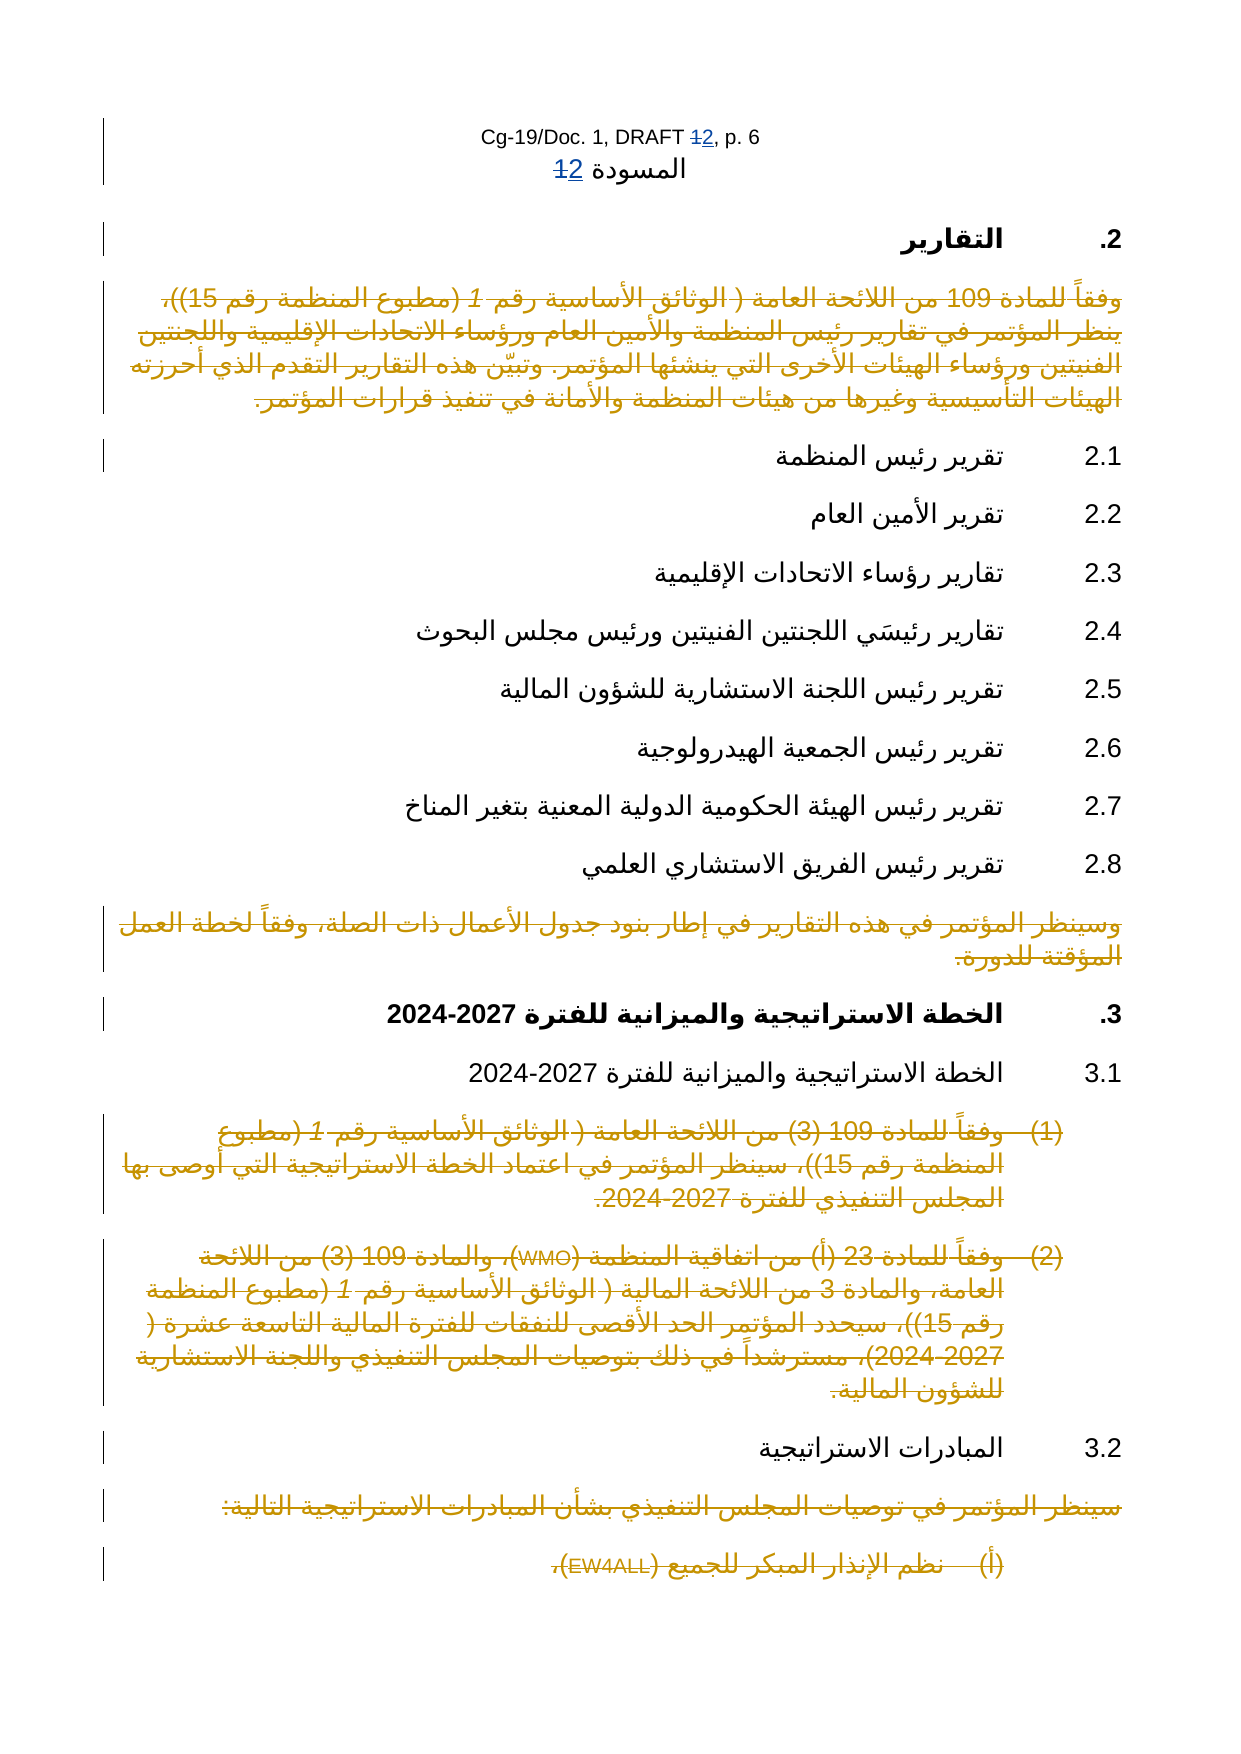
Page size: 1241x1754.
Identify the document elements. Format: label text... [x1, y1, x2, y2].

text 3. الخطة الاستراتيجية والميزانية للفترة 2027-2024 [118, 997, 1122, 1031]
text 2.4 تقارير رئيسَي اللجنتين الفنيتين ورئيس مجلس البحوث [118, 614, 1122, 647]
text 2.8 تقرير رئيس الفريق الاستشاري العلمي [118, 847, 1122, 881]
text 3.1 الخطة الاستراتيجية والميزانية للفترة 2027-2024 [118, 1056, 1122, 1089]
text 2. التقارير [118, 222, 1122, 256]
text 2.2 تقرير الأمين العام [118, 497, 1122, 531]
text 2.6 تقرير رئيس الجمعية الهيدرولوجية [118, 731, 1122, 764]
text 2.3 تقارير رؤساء الاتحادات الإقليمية [118, 556, 1122, 589]
text 2.1 تقرير رئيس المنظمة [118, 439, 1122, 472]
text 2.5 تقرير رئيس اللجنة الاستشارية للشؤون المالية [118, 672, 1122, 706]
text 3.2 المبادرات الاستراتيجية [118, 1431, 1122, 1464]
text 2.7 تقرير رئيس الهيئة الحكومية الدولية المعنية بتغير المناخ [118, 789, 1122, 822]
